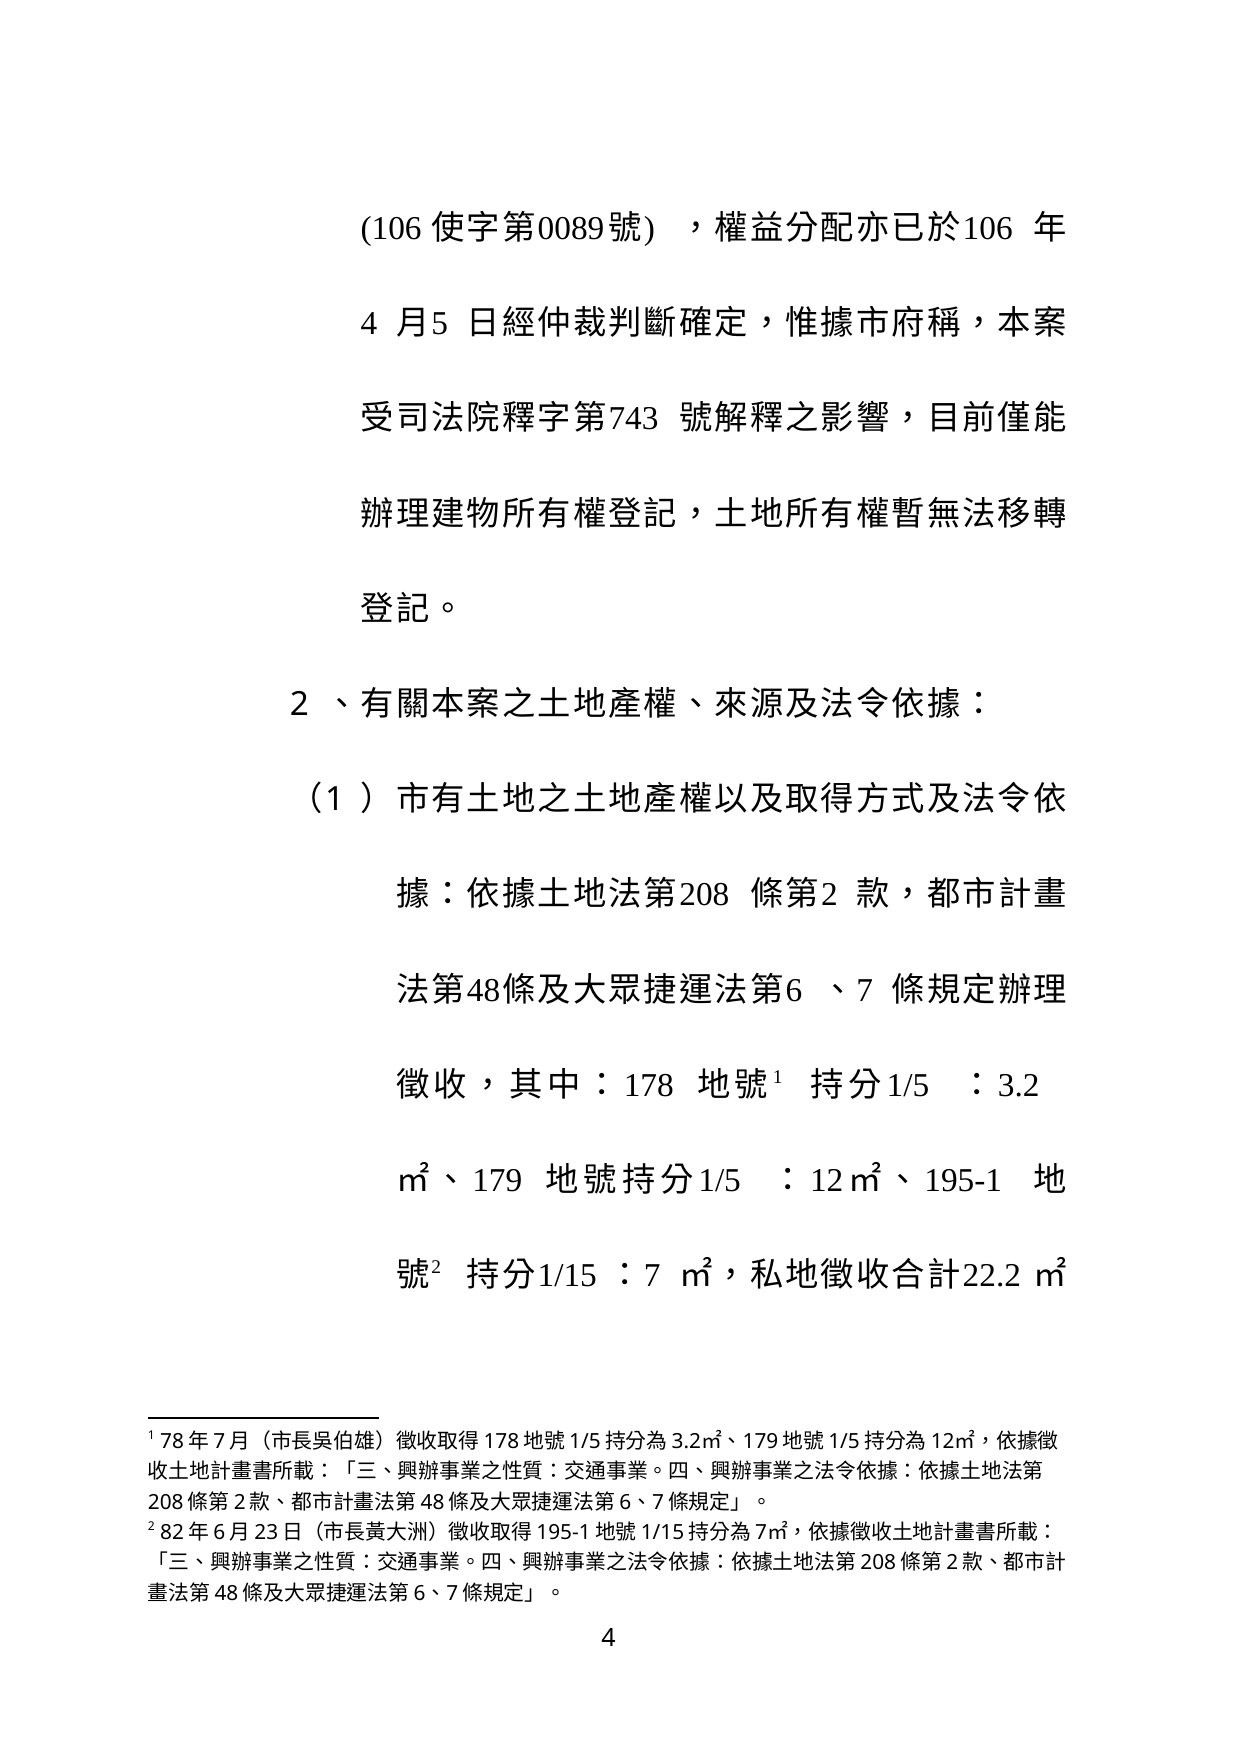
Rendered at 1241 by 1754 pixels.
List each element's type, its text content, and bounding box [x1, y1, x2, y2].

subtitle 有關本案之土地產權、來源及法令依據： [272, 653, 1069, 748]
